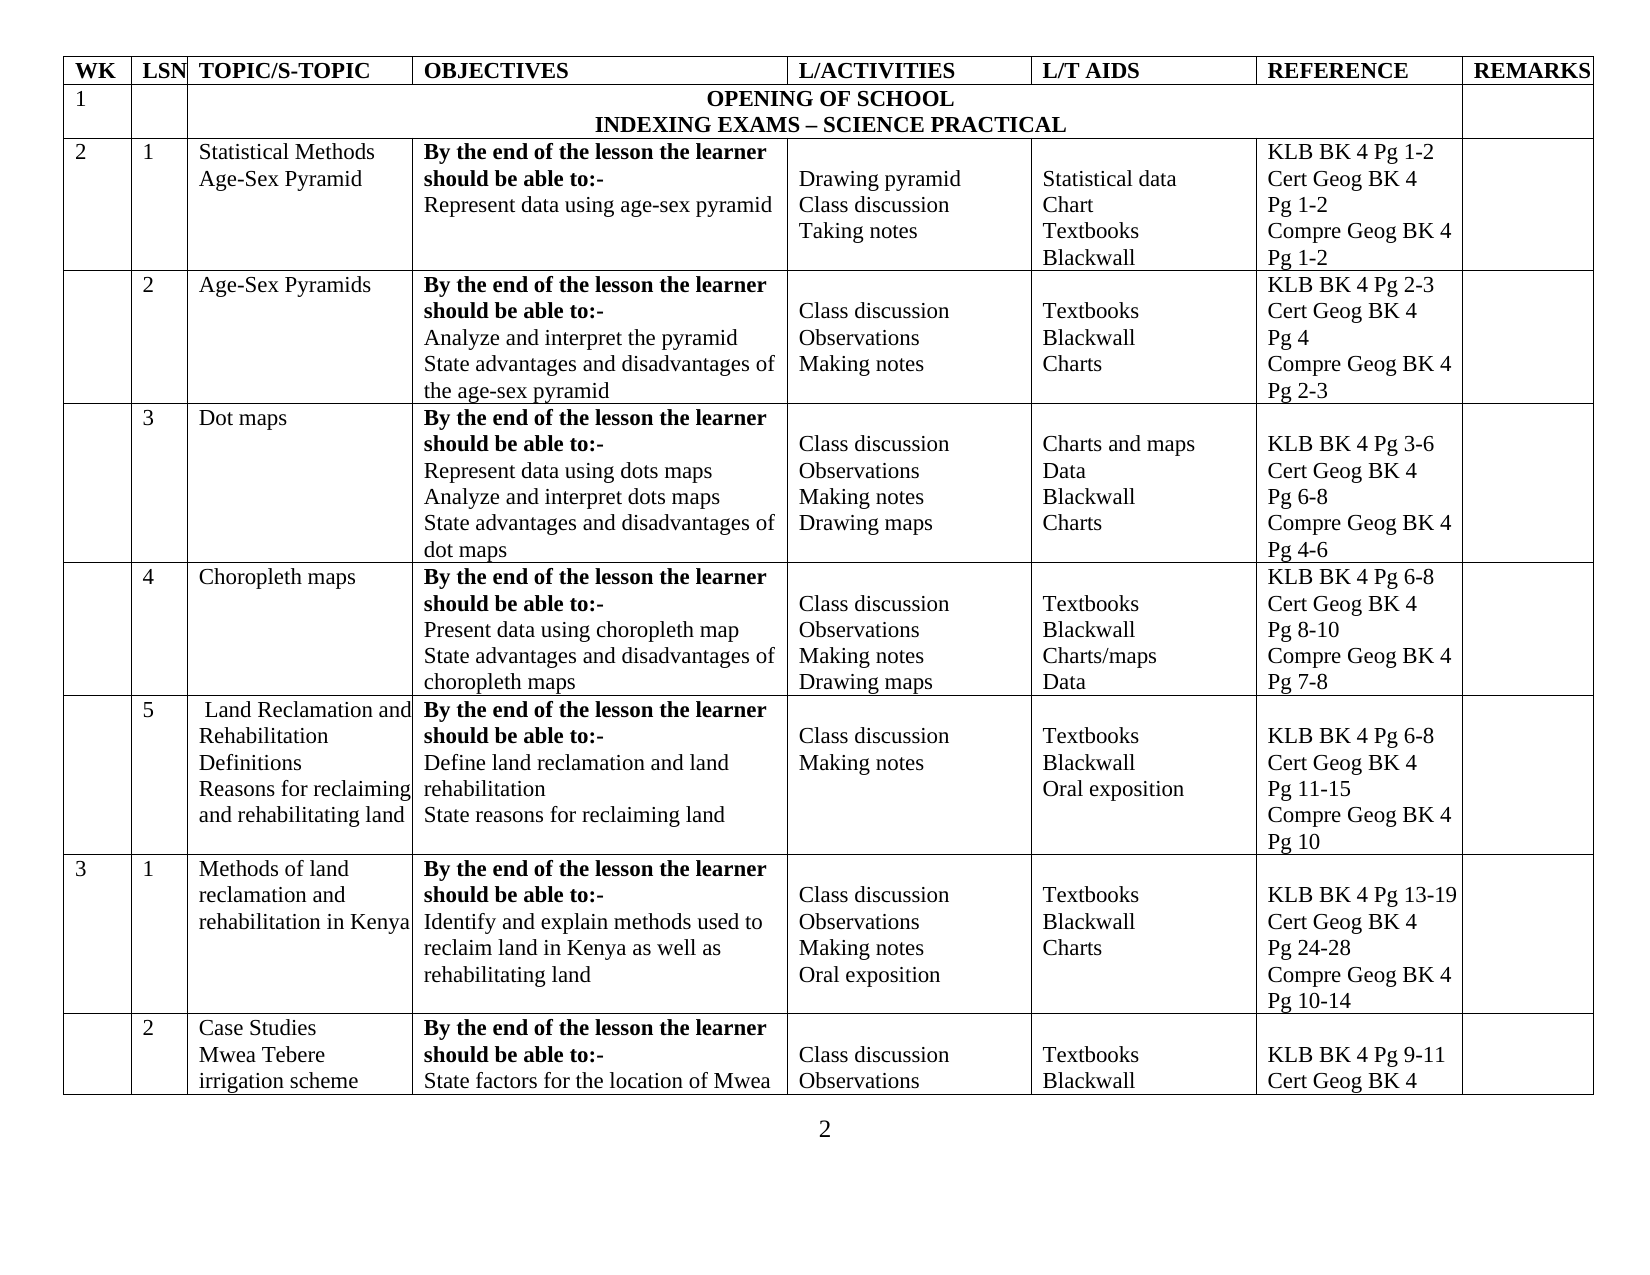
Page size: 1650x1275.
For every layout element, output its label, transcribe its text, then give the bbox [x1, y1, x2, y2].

table_cell 3 [132, 404, 187, 562]
table_cell [1463, 855, 1593, 1013]
table_cell Class discussion Observations Making notes Drawing maps [788, 404, 1031, 562]
table_header LSN [132, 57, 187, 84]
table_cell [64, 563, 131, 695]
table_cell Textbooks Blackwall Charts [1032, 271, 1256, 403]
table_cell KLB BK 4 Pg 6-8 Cert Geog BK 4 Pg 8-10 Compre Geog BK 4 Pg 7-8 [1257, 563, 1462, 695]
table_cell [1463, 271, 1593, 403]
table_header REMARKS [1463, 57, 1593, 84]
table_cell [788, 1014, 1031, 1093]
table_cell KLB BK 4 Pg 3-6 Cert Geog BK 4 Pg 6-8 Compre Geog BK 4 Pg 4-6 [1257, 404, 1462, 562]
table_cell By the end of the lesson the learner should be able to:- Represent data using dots maps Analyze and interpret dots maps State advantages and disadvantages of dot maps [413, 404, 787, 562]
table_cell Statistical data Chart Textbooks Blackwall [1032, 139, 1256, 270]
table_cell Textbooks Blackwall Charts [1032, 855, 1256, 1013]
table_cell Class discussion Observations Making notes Drawing maps [788, 563, 1031, 695]
table_cell By the end of the lesson the learner should be able to:- Represent data using age-sex pyramid [413, 139, 787, 270]
table_cell Class discussion Making notes [788, 696, 1031, 854]
table_cell [1463, 1014, 1593, 1093]
table_cell Age-Sex Pyramids [188, 271, 412, 403]
table_cell Class discussion Observations Making notes [788, 271, 1031, 403]
table_header TOPIC/S-TOPIC [188, 57, 412, 84]
table_cell 4 [132, 563, 187, 695]
table_cell By the end of the lesson the learner should be able to:- Define land reclamation and land rehabilitation State reasons for reclaiming land [413, 696, 787, 854]
table_cell [64, 271, 131, 403]
table_cell [64, 696, 131, 854]
table_cell Textbooks Blackwall Charts/maps Data [1032, 563, 1256, 695]
table_cell Choropleth maps [188, 563, 412, 695]
table_cell KLB BK 4 Pg 2-3 Cert Geog BK 4 Pg 4 Compre Geog BK 4 Pg 2-3 [1257, 271, 1462, 403]
table_cell [1463, 563, 1593, 695]
table_cell 5 [132, 696, 187, 854]
table_header OBJECTIVES [413, 57, 787, 84]
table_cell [1032, 1014, 1256, 1093]
table_cell 2 [64, 139, 131, 270]
table_cell Drawing pyramid Class discussion Taking notes [788, 139, 1031, 270]
table_cell [1463, 404, 1593, 562]
table_cell By the end of the lesson the learner should be able to:- Identify and explain methods used to reclaim land in as well as rehabilitating land [413, 855, 787, 1013]
table_cell Methods of land reclamation and rehabilitation in [188, 855, 412, 1013]
table_cell KLB BK 4 Pg 13-19 Cert Geog BK 4 Pg 24-28 Compre Geog BK 4 Pg 10-14 [1257, 855, 1462, 1013]
table_cell Charts and maps Data Blackwall Charts [1032, 404, 1256, 562]
table_cell 1 [132, 139, 187, 270]
table_cell [1463, 696, 1593, 854]
table_cell Dot maps [188, 404, 412, 562]
table_cell OPENING OF SCHOOL INDEXING EXAMS – SCIENCE PRACTICAL [188, 85, 1462, 137]
table_cell Textbooks Blackwall Oral exposition [1032, 696, 1256, 854]
table_cell Class discussion Observations Making notes Oral exposition [788, 855, 1031, 1013]
table_cell 2 [132, 271, 187, 403]
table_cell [1257, 1014, 1462, 1093]
table_header WK [64, 57, 131, 84]
table_cell KLB BK 4 Pg 1-2 Cert Geog BK 4 Pg 1-2 Compre Geog BK 4 Pg 1-2 [1257, 139, 1462, 270]
table_cell By the end of the lesson the learner should be able to:- Present data using choropleth map State advantages and disadvantages of choropleth maps [413, 563, 787, 695]
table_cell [413, 1014, 787, 1093]
table_cell [64, 404, 131, 562]
table_cell Statistical Methods Age-Sex Pyramid [188, 139, 412, 270]
table_header L/ACTIVITIES [788, 57, 1031, 84]
table_cell 2 [132, 1014, 187, 1093]
table_cell [1463, 139, 1593, 270]
table_cell 1 [132, 855, 187, 1013]
table_cell [1463, 85, 1593, 137]
table_cell 1 [64, 85, 131, 137]
table_cell 3 [64, 855, 131, 1013]
table_cell Land Reclamation and Rehabilitation Definitions Reasons for reclaiming and rehabilitating land [188, 696, 412, 854]
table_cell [188, 1014, 412, 1093]
table_cell [132, 85, 187, 137]
table_header REFERENCE [1257, 57, 1462, 84]
table_header L/T AIDS [1032, 57, 1256, 84]
table_cell By the end of the lesson the learner should be able to:- Analyze and interpret the pyramid State advantages and disadvantages of the age-sex pyramid [413, 271, 787, 403]
table_cell KLB BK 4 Pg 6-8 Cert Geog BK 4 Pg 11-15 Compre Geog BK 4 Pg 10 [1257, 696, 1462, 854]
table_cell [64, 1014, 131, 1093]
